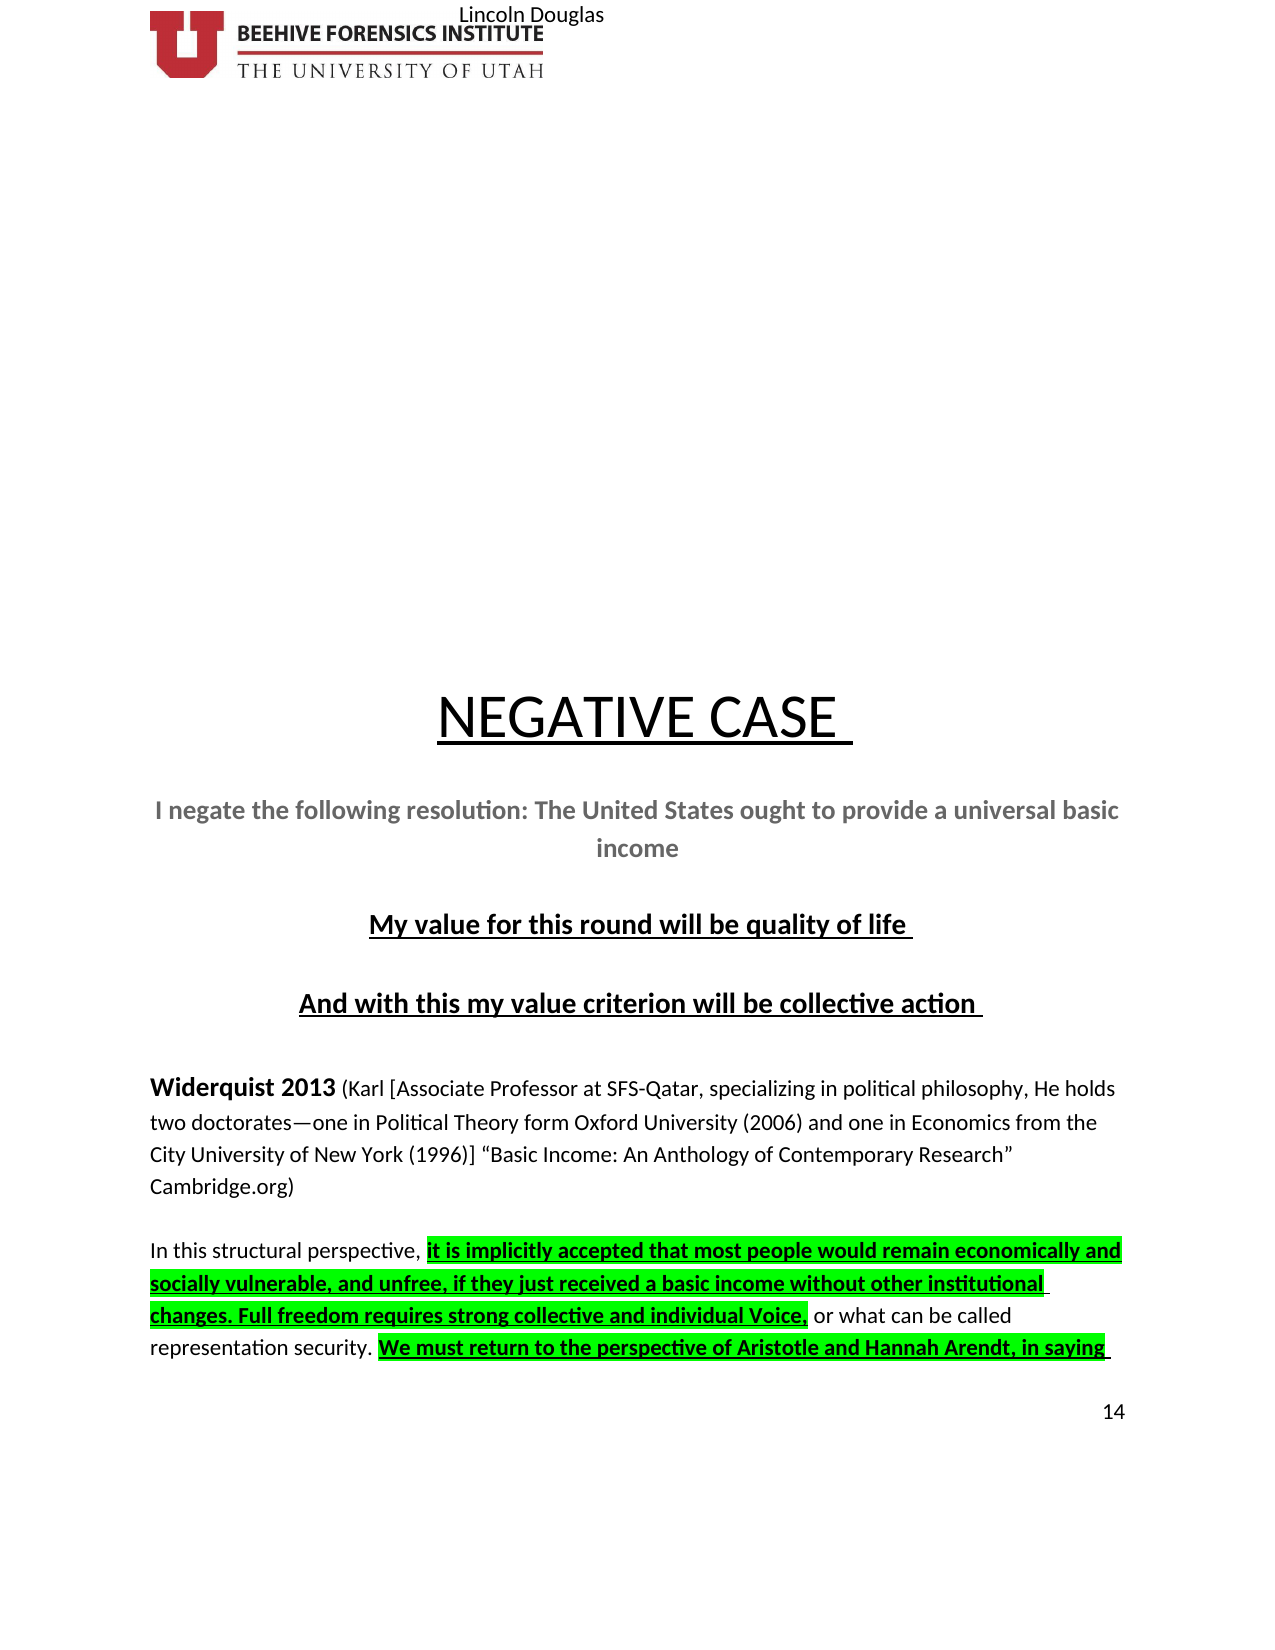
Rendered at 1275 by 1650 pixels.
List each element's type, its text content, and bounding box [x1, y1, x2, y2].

subtitle And with this my value criterion will be collective action [150, 985, 1125, 1021]
subtitle My value for this round will be quality of life [150, 906, 1125, 942]
text NEGATIVE CASE [150, 676, 1125, 753]
picture [150, 11, 543, 78]
picture [498, 12, 504, 21]
picture [534, 11, 541, 20]
subtitle I negate the following resolution: The United States ought to provide a universal basic income [150, 793, 1125, 864]
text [150, 1236, 1125, 1361]
text Widerquist 2013 (Karl [Associate Professor at SFS-Qatar, specializing in political philosophy, He holds two doctorates—one in Political Theory form Oxford University (2006) and one in Economics from the City University of New York (1996)] “Basic Income: An Anthology of Contemporary Research” Cambridge.org) [150, 1071, 1125, 1200]
